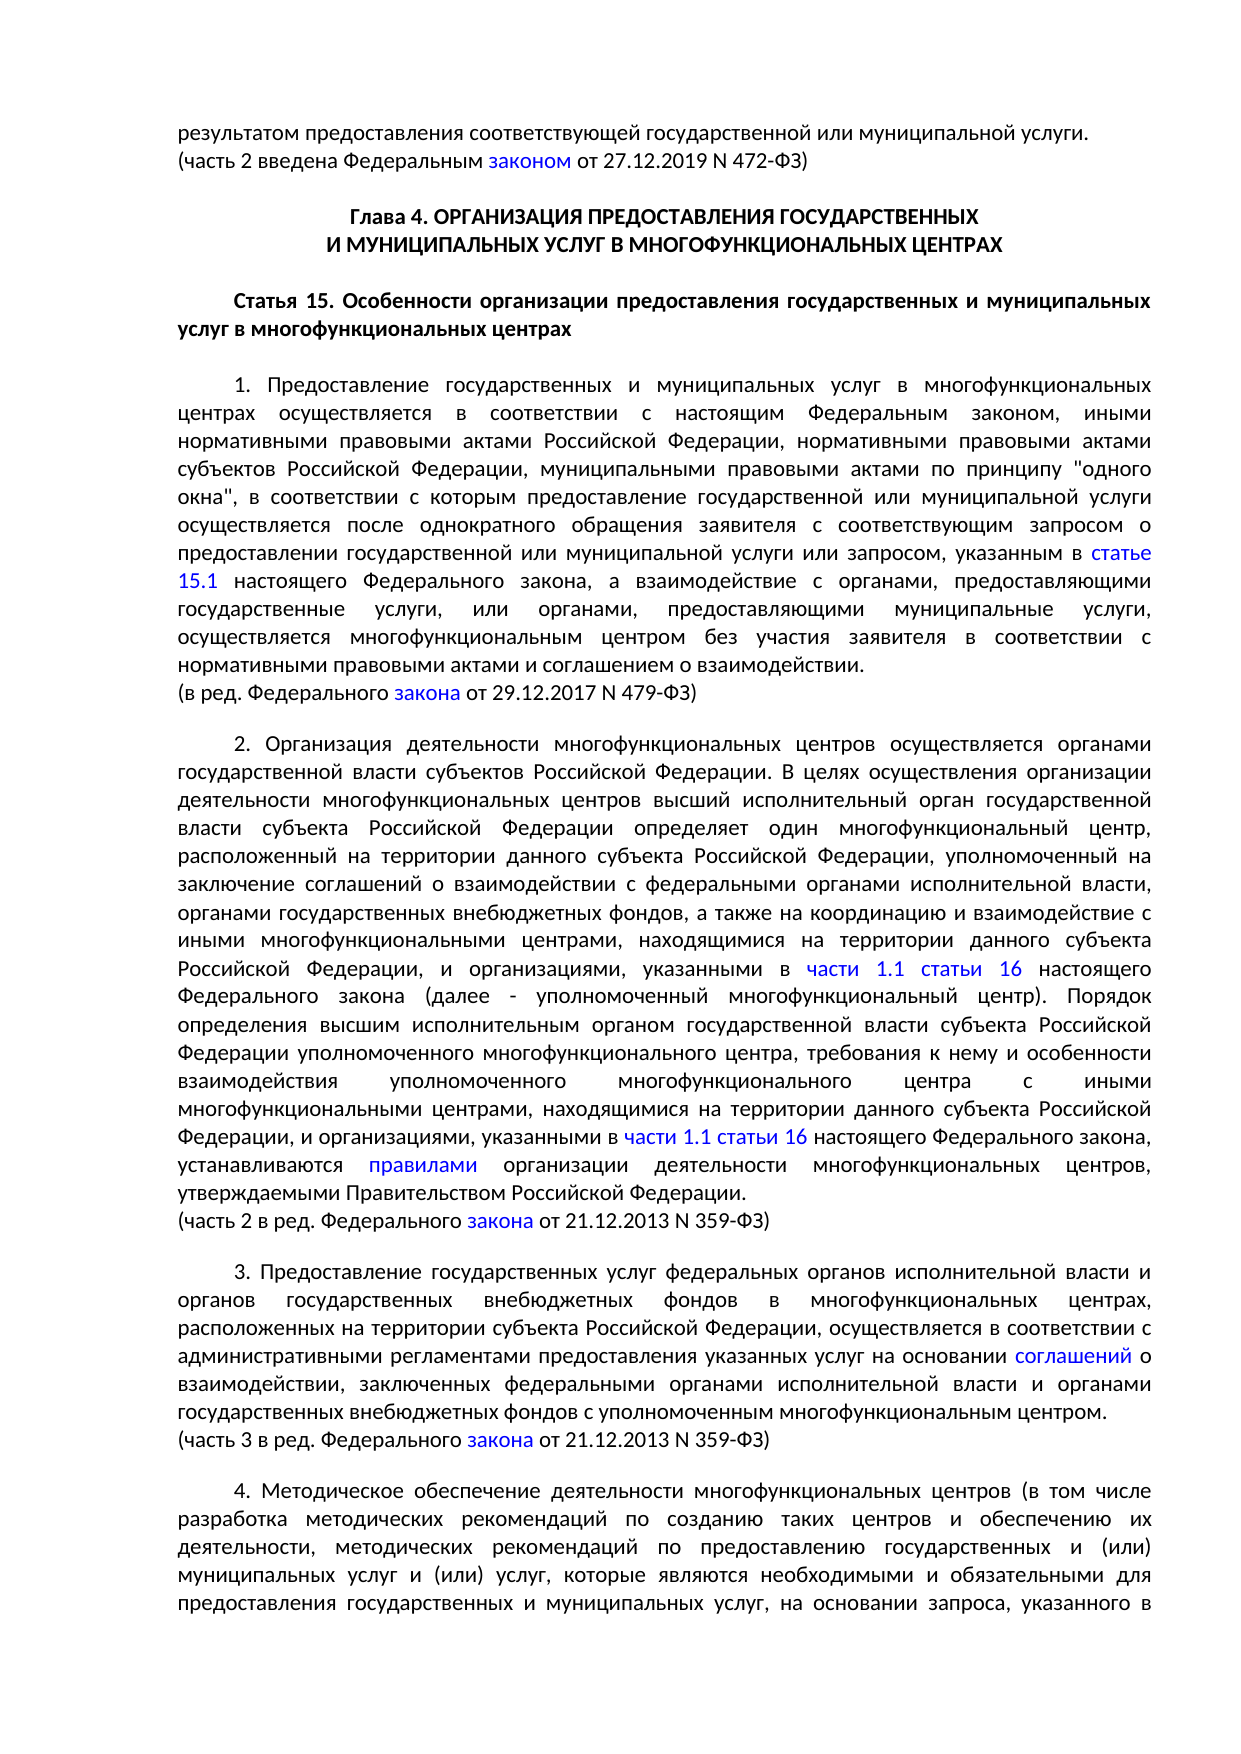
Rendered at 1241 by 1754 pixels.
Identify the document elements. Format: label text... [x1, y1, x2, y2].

text (часть 2 в ред. Федерального закона от 21.12.2013 N 359-ФЗ) [177, 1206, 1152, 1234]
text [177, 1476, 1152, 1616]
title Глава 4. ОРГАНИЗАЦИЯ ПРЕДОСТАВЛЕНИЯ ГОСУДАРСТВЕННЫХ [177, 202, 1152, 230]
text 3. Предоставление государственных услуг федеральных органов исполнительной власти и органов государственных внебюджетных фондов в многофункциональных центрах, расположенных на территории субъекта Российской Федерации, осуществляется в соответствии с административными регламентами предоставления указанных услуг на основании соглашений о взаимодействии, заключенных федеральными органами исполнительной власти и органами государственных внебюджетных фондов с уполномоченным многофункциональным центром. [177, 1257, 1152, 1425]
text (часть 3 в ред. Федерального закона от 21.12.2013 N 359-ФЗ) [177, 1425, 1152, 1453]
text (в ред. Федерального закона от 29.12.2017 N 479-ФЗ) [177, 678, 1152, 707]
title Статья 15. Особенности организации предоставления государственных и муниципальных услуг в многофункциональных центрах [177, 286, 1152, 342]
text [177, 118, 1152, 146]
title И МУНИЦИПАЛЬНЫХ УСЛУГ В МНОГОФУНКЦИОНАЛЬНЫХ ЦЕНТРАХ [177, 230, 1152, 258]
text (часть 2 введена Федеральным законом от 27.12.2019 N 472-ФЗ) [177, 146, 1152, 174]
text 1. Предоставление государственных и муниципальных услуг в многофункциональных центрах осуществляется в соответствии с настоящим Федеральным законом, иными нормативными правовыми актами Российской Федерации, нормативными правовыми актами субъектов Российской Федерации, муниципальными правовыми актами по принципу "одного окна", в соответствии с которым предоставление государственной или муниципальной услуги осуществляется после однократного обращения заявителя с соответствующим запросом о предоставлении государственной или муниципальной услуги или запросом, указанным в статье 15.1 настоящего Федерального закона, а взаимодействие с органами, предоставляющими государственные услуги, или органами, предоставляющими муниципальные услуги, осуществляется многофункциональным центром без участия заявителя в соответствии с нормативными правовыми актами и соглашением о взаимодействии. [177, 370, 1152, 678]
text 2. Организация деятельности многофункциональных центров осуществляется органами государственной власти субъектов Российской Федерации. В целях осуществления организации деятельности многофункциональных центров высший исполнительный орган государственной власти субъекта Российской Федерации определяет один многофункциональный центр, расположенный на территории данного субъекта Российской Федерации, уполномоченный на заключение соглашений о взаимодействии с федеральными органами исполнительной власти, органами государственных внебюджетных фондов, а также на координацию и взаимодействие с иными многофункциональными центрами, находящимися на территории данного субъекта Российской Федерации, и организациями, указанными в части 1.1 статьи 16 настоящего Федерального закона (далее - уполномоченный многофункциональный центр). Порядок определения высшим исполнительным органом государственной власти субъекта Российской Федерации уполномоченного многофункционального центра, требования к нему и особенности взаимодействия уполномоченного многофункционального центра с иными многофункциональными центрами, находящимися на территории данного субъекта Российской Федерации, и организациями, указанными в части 1.1 статьи 16 настоящего Федерального закона, устанавливаются правилами организации деятельности многофункциональных центров, утверждаемыми Правительством Российской Федерации. [177, 729, 1152, 1206]
